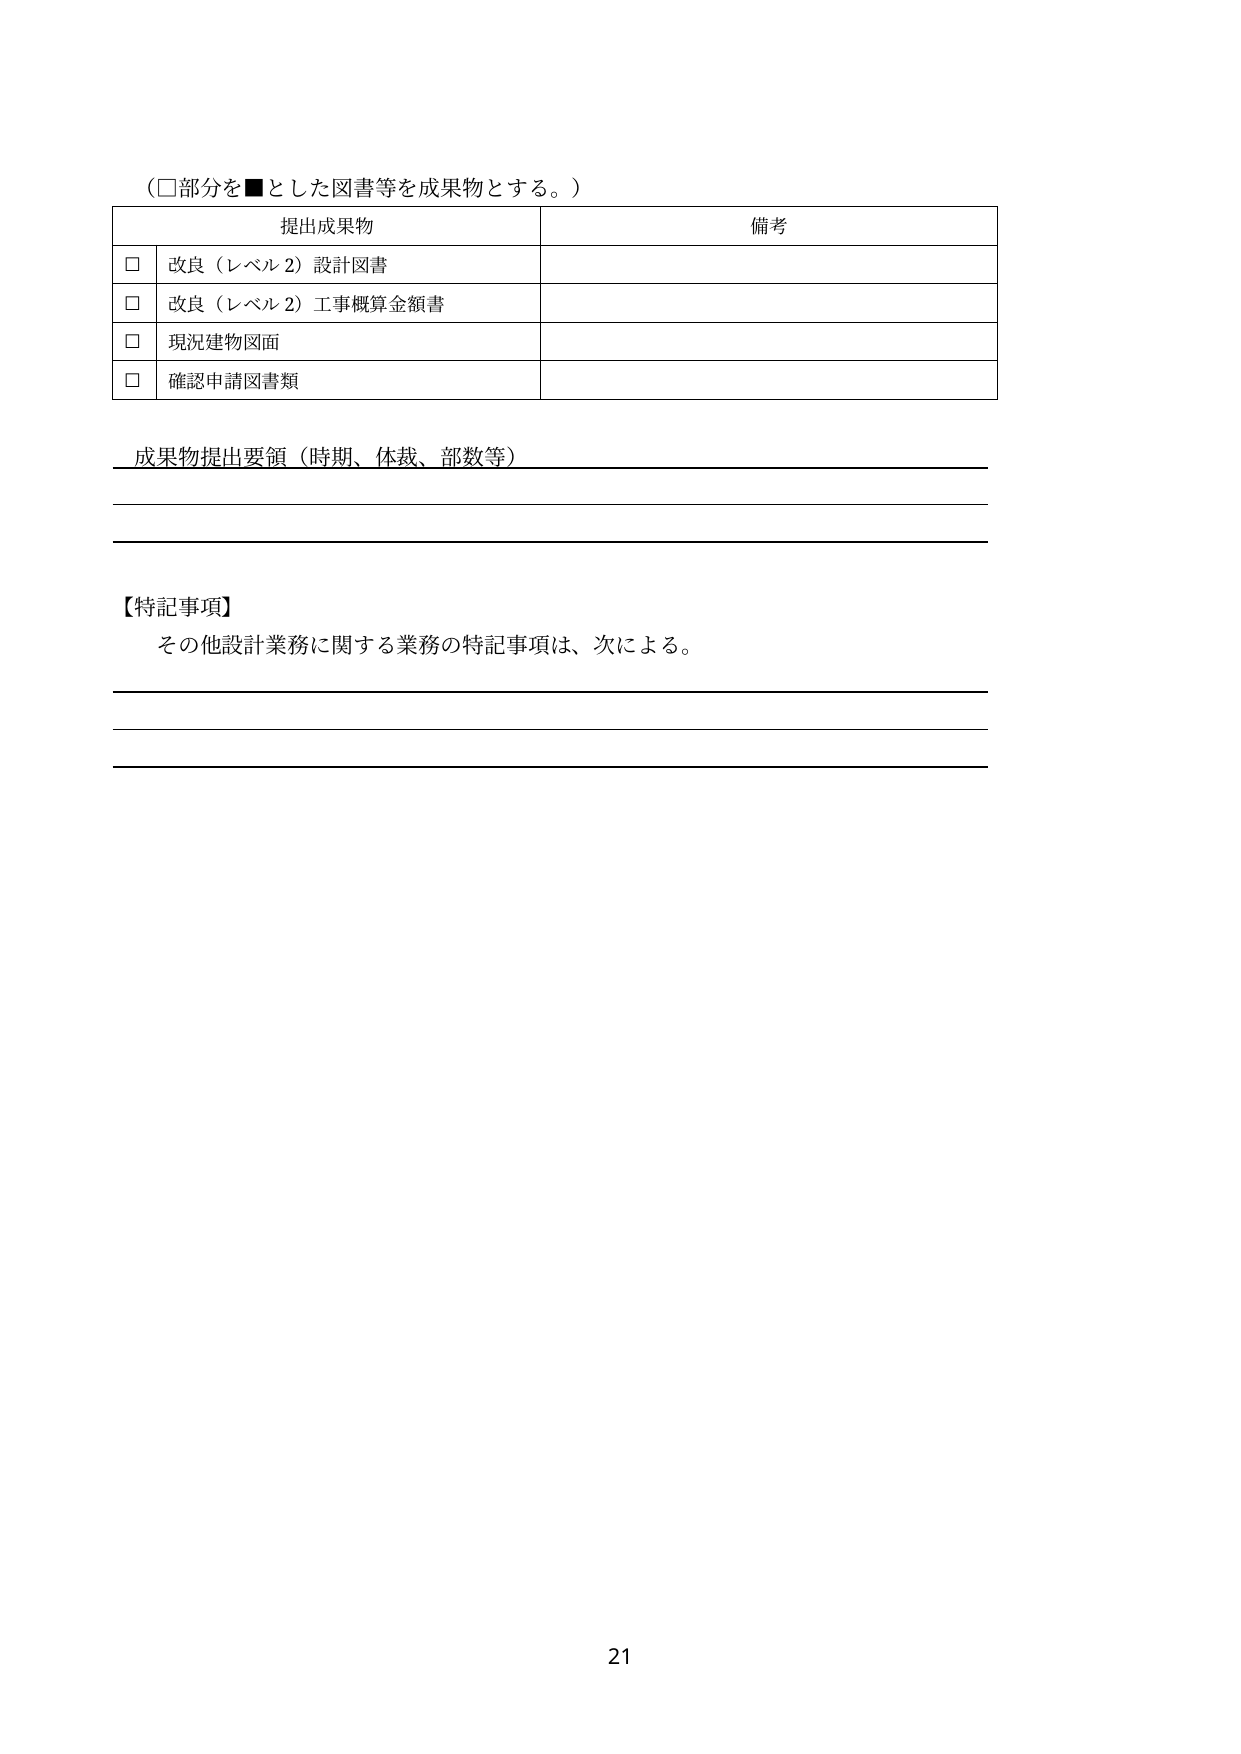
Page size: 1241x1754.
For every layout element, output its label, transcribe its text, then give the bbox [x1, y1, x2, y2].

table_header 提出成果物 [113, 207, 540, 244]
table_cell 改良（レベル2）設計図書 [157, 246, 540, 283]
table_cell [541, 246, 997, 283]
table_cell 確認申請図書類 [157, 361, 540, 399]
table_cell [113, 246, 156, 283]
table_header 備考 [541, 207, 997, 244]
table_cell [541, 323, 997, 360]
text その他設計業務に関する業務の特記事項は、次による。 [112, 625, 1128, 662]
text 成果物提出要領（時期、体裁、部数等） [112, 437, 1128, 475]
table_cell [113, 361, 156, 399]
table_cell [541, 284, 997, 322]
text 【特記事項】 [112, 587, 1128, 625]
text （□部分を■とした図書等を成果物とする。） [112, 168, 1128, 206]
table_cell 現況建物図面 [157, 323, 540, 360]
table_cell [541, 361, 997, 399]
table_cell [113, 284, 156, 322]
table_cell 改良（レベル2）工事概算金額書 [157, 284, 540, 322]
table_cell [113, 323, 156, 360]
